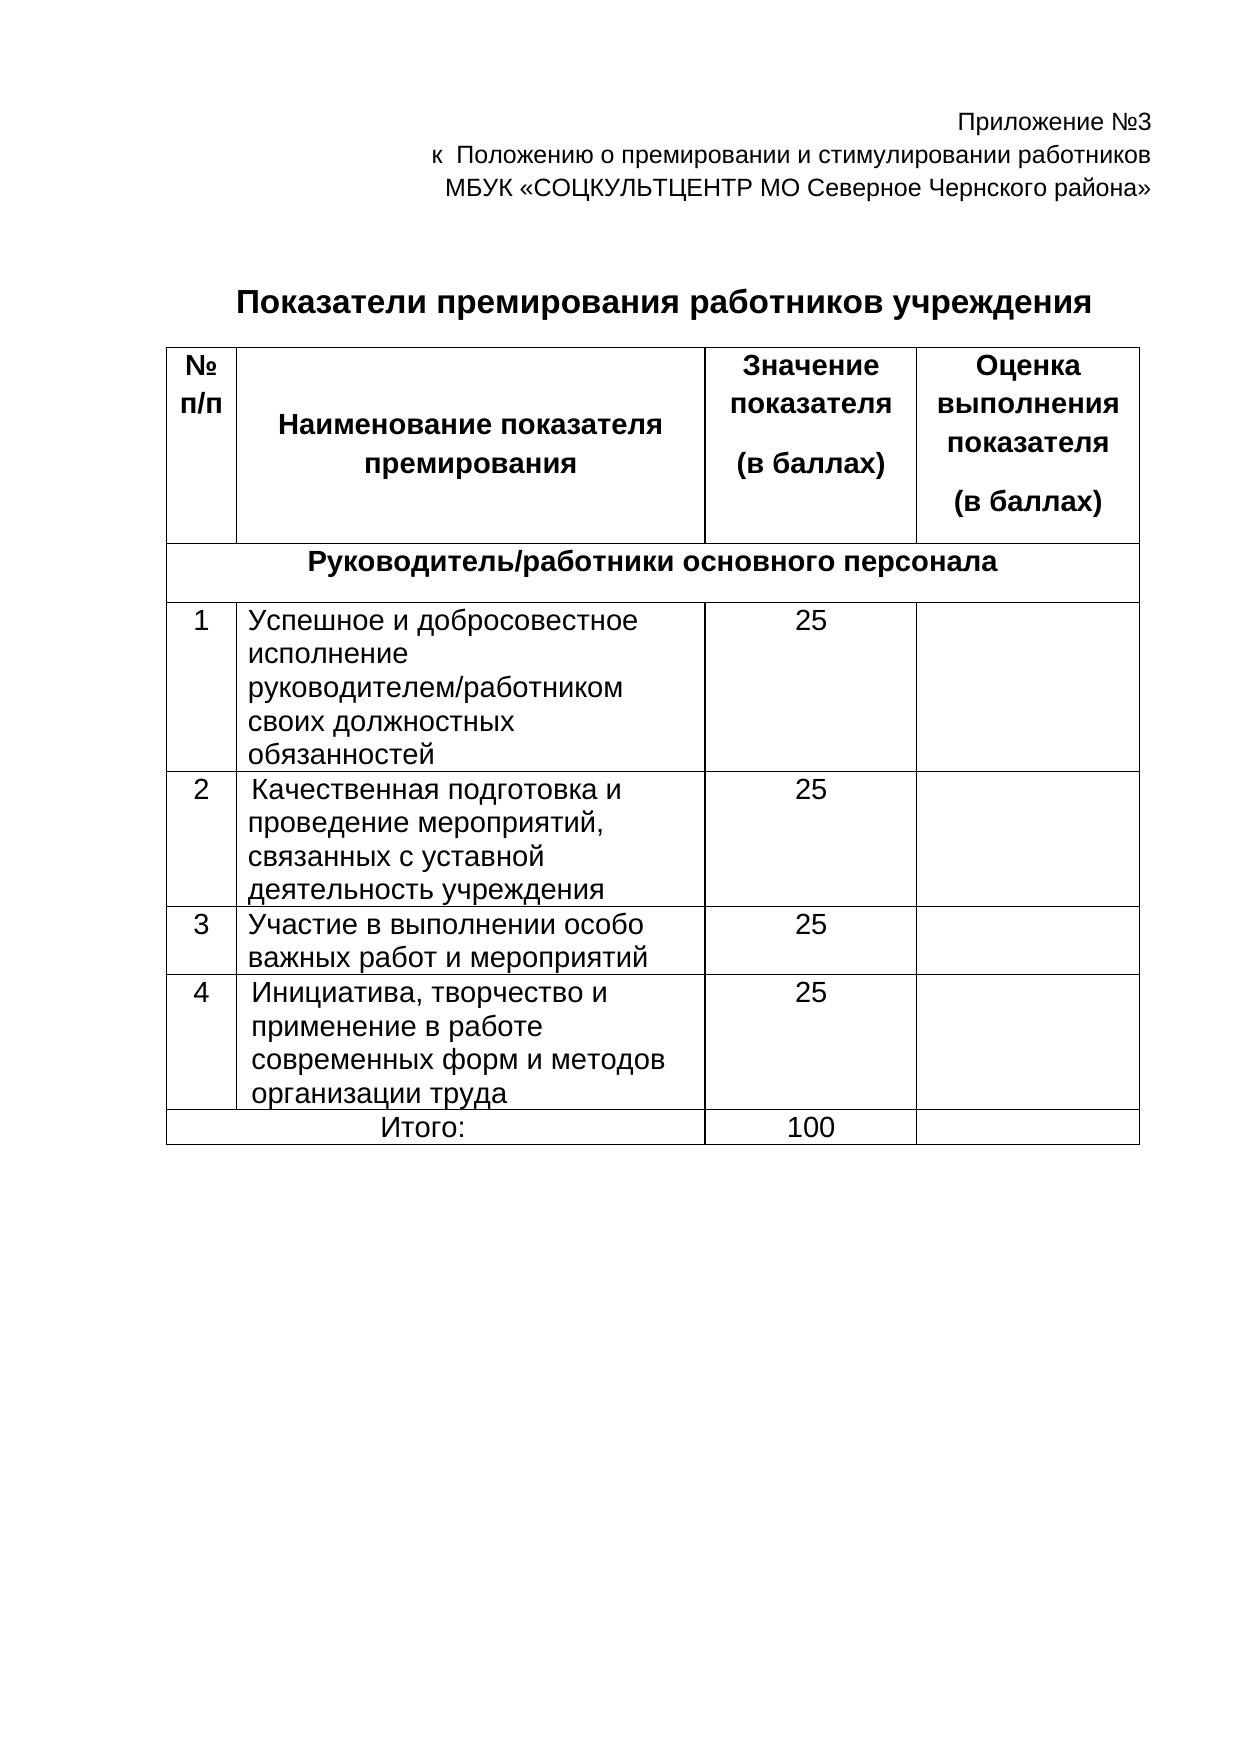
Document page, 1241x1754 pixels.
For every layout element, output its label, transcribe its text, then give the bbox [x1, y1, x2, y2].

table_cell 25 [706, 603, 916, 771]
table_cell [917, 603, 1139, 771]
table_cell Качественная подготовка и проведение мероприятий, связанных с уставной деятельность учреждения [237, 772, 704, 906]
table_cell 4 [167, 975, 236, 1109]
table_cell Участие в выполнении особо важных работ и мероприятий [237, 907, 704, 974]
table_cell 100 [706, 1110, 916, 1144]
table_cell Руководитель/работники основного персонала [167, 544, 1139, 602]
table_cell [917, 975, 1139, 1109]
table_cell [917, 1110, 1139, 1144]
table_cell 25 [706, 975, 916, 1109]
table_header Наименование показателя премирования [237, 348, 704, 543]
text МБУК «СОЦКУЛЬТЦЕНТР МО Северное Чернского района» [177, 173, 1152, 202]
table_cell 1 [167, 603, 236, 771]
table_header Значение показателя (в баллах) [706, 348, 916, 543]
table_cell 3 [167, 907, 236, 974]
text Показатели премирования работников учреждения [177, 282, 1152, 320]
table_cell 2 [167, 772, 236, 906]
table_cell 25 [706, 907, 916, 974]
table_cell Инициатива, творчество и применение в работе современных форм и методов организации труда [237, 975, 704, 1109]
table_cell [917, 907, 1139, 974]
table_cell Итого: [167, 1110, 704, 1144]
table_cell Успешное и добросовестное исполнение руководителем/работником своих должностных обязанностей [237, 603, 704, 771]
table_cell [917, 772, 1139, 906]
table_header Оценка выполнения показателя (в баллах) [917, 348, 1139, 543]
text Приложение №3 [177, 107, 1152, 136]
text к Положению о премировании и стимулировании работников [177, 140, 1152, 169]
table_cell 25 [706, 772, 916, 906]
table_header № п/п [167, 348, 236, 543]
